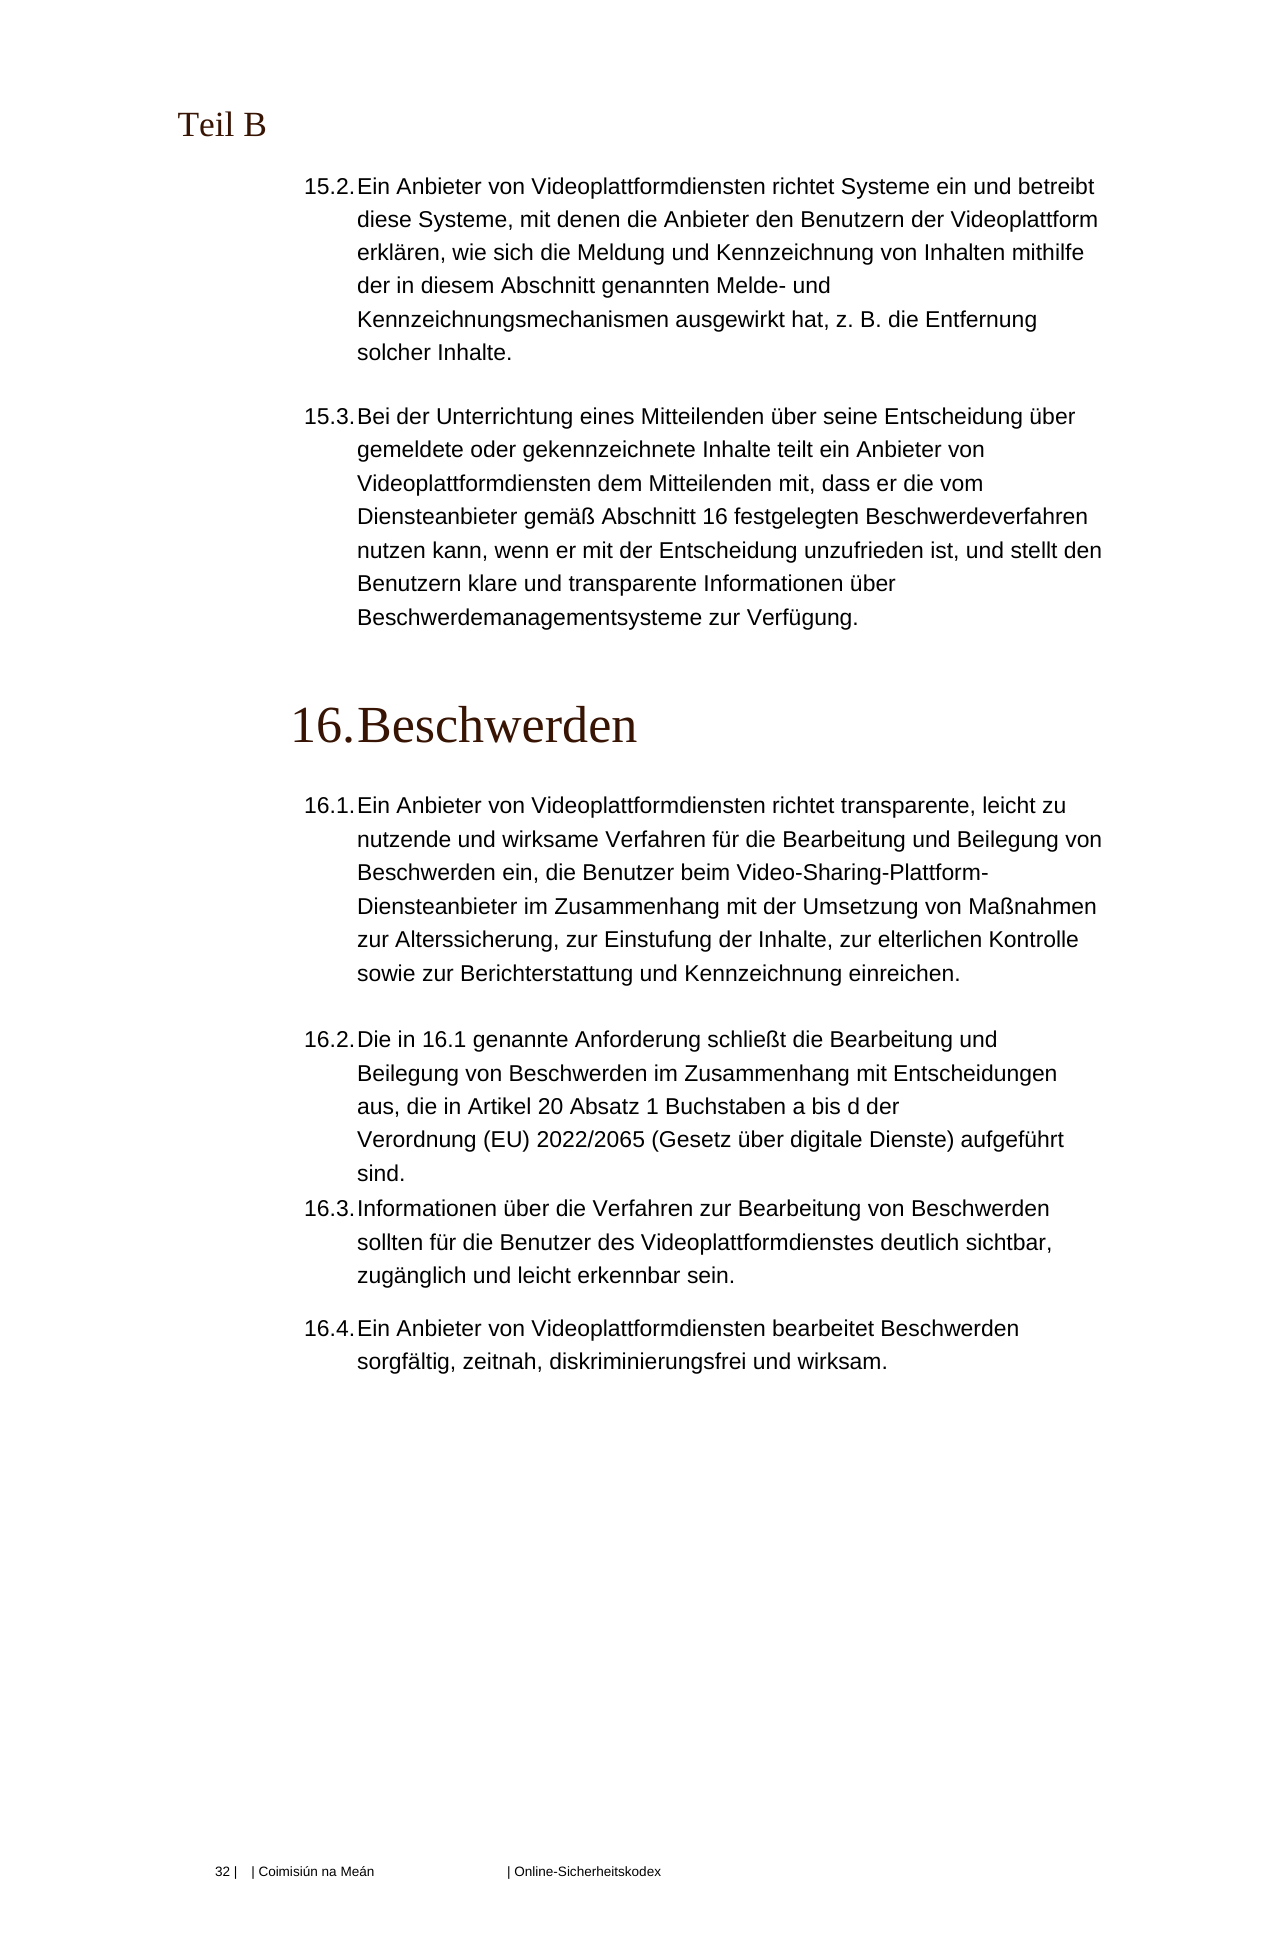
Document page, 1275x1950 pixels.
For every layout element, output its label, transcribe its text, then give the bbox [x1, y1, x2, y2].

table_cell Bei der Unterrichtung eines Mitteilenden über seine Entscheidung über gemeldete oder gekennzeichnete Inhalte teilt ein Anbieter von Videoplattformdiensten dem Mitteilenden mit, dass er die vom Diensteanbieter gemäß Abschnitt 16 festgelegten Beschwerdeverfahren nutzen kann, wenn er mit der Entscheidung unzufrieden ist, und stellt den Benutzern klare und transparente Informationen über Beschwerdemanagementsysteme zur Verfügung. [356, 403, 1104, 693]
table_cell Ein Anbieter von Videoplattformdiensten richtet transparente, leicht zu nutzende und wirksame Verfahren für die Bearbeitung und Beilegung von Beschwerden ein, die Benutzer beim Video-Sharing-Plattform-Diensteanbieter im Zusammenhang mit der Umsetzung von Maßnahmen zur Alterssicherung, zur Einstufung der Inhalte, zur elterlichen Kontrolle sowie zur Berichterstattung und Kennzeichnung einreichen. [356, 793, 1104, 1026]
table_cell Die in 16.1 genannte Anforderung schließt die Bearbeitung und Beilegung von Beschwerden im Zusammenhang mit Entscheidungen aus, die in Artikel 20 Absatz 1 Buchstaben a bis d der Verordnung (EU) 2022/2065 (Gesetz über digitale Dienste) aufgeführt sind. [356, 1026, 1104, 1195]
table_cell Beschwerden [356, 694, 1104, 792]
table_cell 16. [177, 694, 356, 792]
table_cell 16.3. [177, 1195, 356, 1314]
table_cell 15.3. [177, 403, 356, 693]
table_cell 16.4. [177, 1315, 356, 1537]
table_cell Ein Anbieter von Videoplattformdiensten bearbeitet Beschwerden sorgfältig, zeitnah, diskriminierungsfrei und wirksam. [356, 1315, 1104, 1537]
table_cell 16.1. [177, 793, 356, 1026]
table_header Ein Anbieter von Videoplattformdiensten richtet Systeme ein und betreibt diese Systeme, mit denen die Anbieter den Benutzern der Videoplattform erklären, wie sich die Meldung und Kennzeichnung von Inhalten mithilfe der in diesem Abschnitt genannten Melde- und Kennzeichnungsmechanismen ausgewirkt hat, z. B. die Entfernung solcher Inhalte. [356, 173, 1104, 403]
table_cell 16.2. [177, 1026, 356, 1195]
table_header 15.2. [177, 173, 356, 403]
table_cell Informationen über die Verfahren zur Bearbeitung von Beschwerden sollten für die Benutzer des Videoplattformdienstes deutlich sichtbar, zugänglich und leicht erkennbar sein. [356, 1195, 1104, 1314]
text Teil B [177, 103, 1152, 144]
